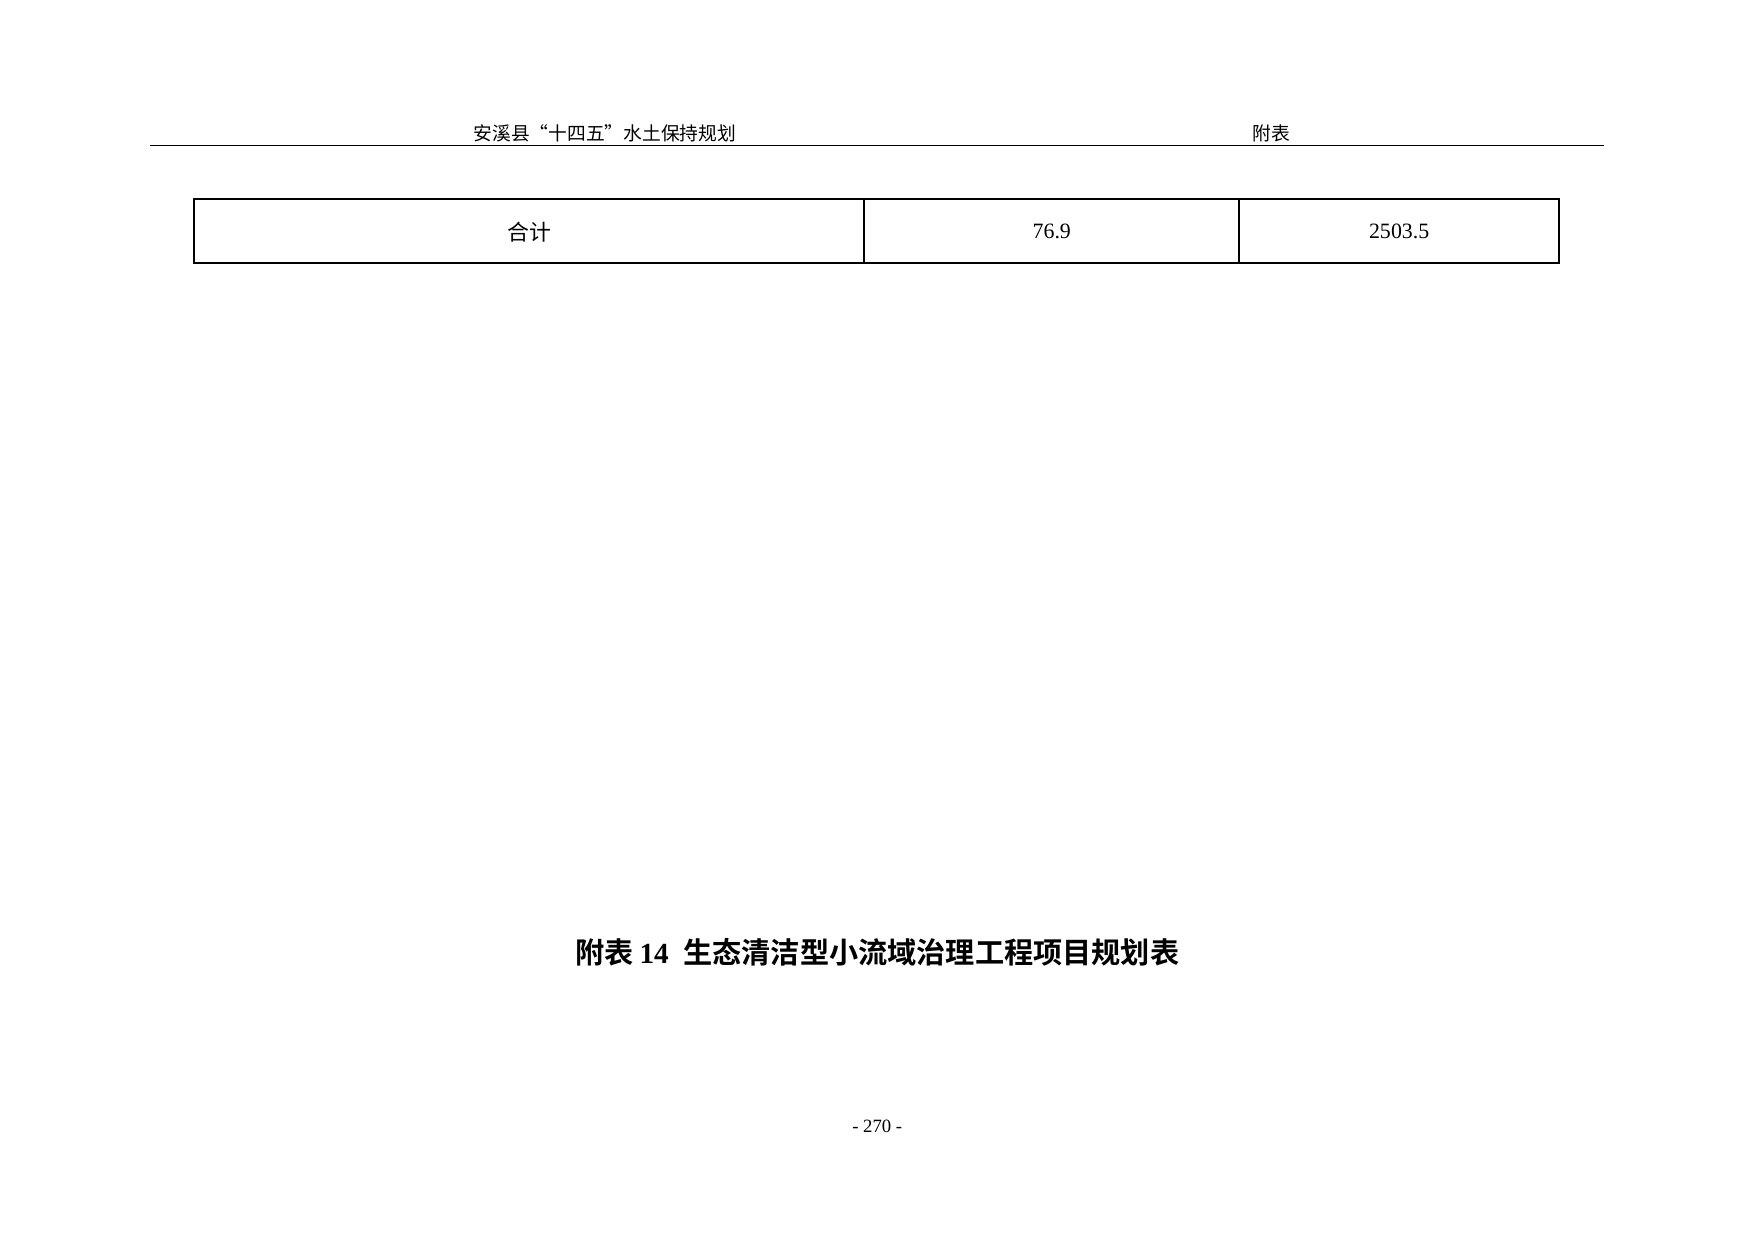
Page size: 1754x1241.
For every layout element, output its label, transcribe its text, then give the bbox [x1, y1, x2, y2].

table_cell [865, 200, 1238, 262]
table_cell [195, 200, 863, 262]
text 附表14 生态清洁型小流域治理工程项目规划表 [150, 918, 1604, 983]
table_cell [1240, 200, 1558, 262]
